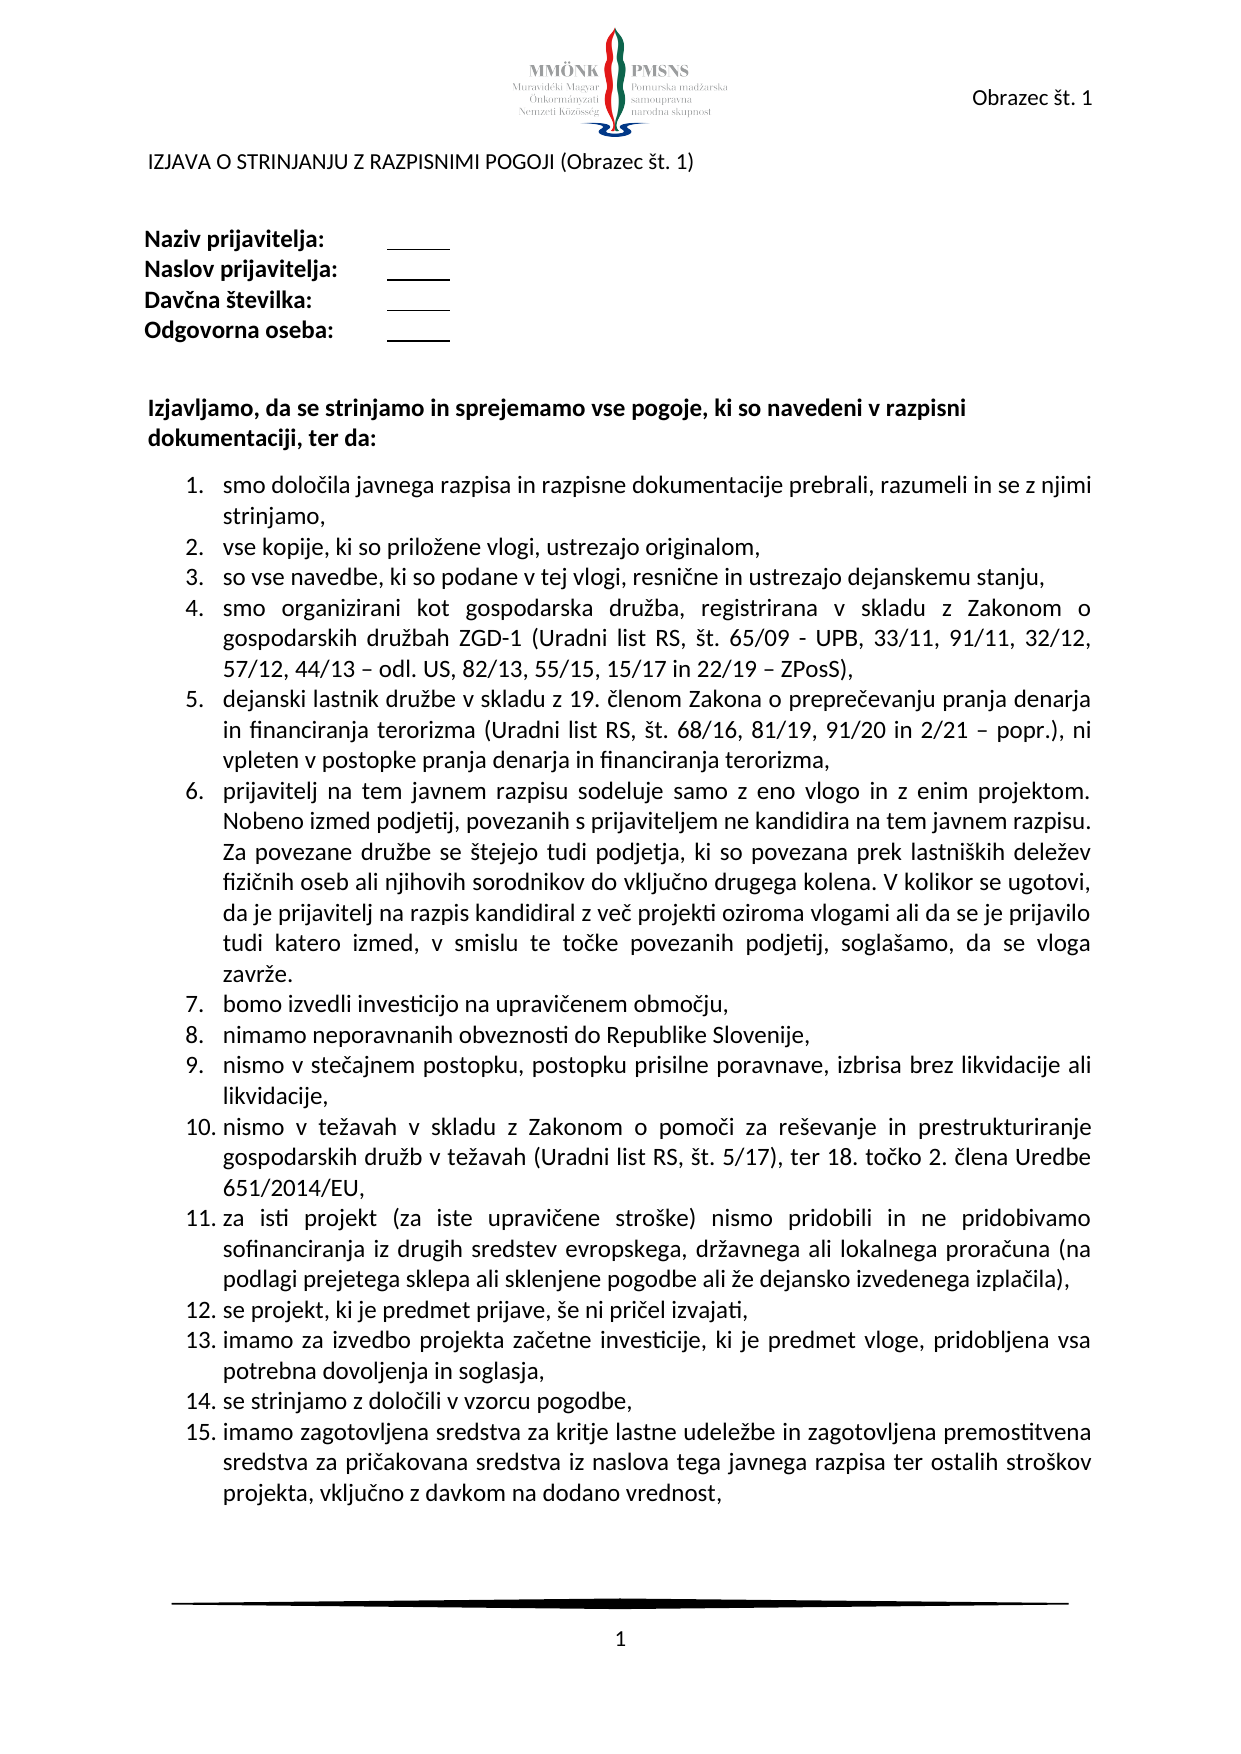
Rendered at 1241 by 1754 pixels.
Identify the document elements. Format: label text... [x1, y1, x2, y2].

list nismo v težavah v skladu z Zakonom o pomoči za reševanje in prestrukturiranje gospodarskih družb v težavah (Uradni list RS, št. 5/17), ter 18. točko 2. člena Uredbe 651/2014/EU, [185, 1111, 1093, 1202]
text Izjavljamo, da se strinjamo in sprejemamo vse pogoje, ki so navedeni v razpisni dokumentaciji, ter da: [148, 392, 1093, 453]
list za isti projekt (za iste upravičene stroške) nismo pridobili in ne pridobivamo sofinanciranja iz drugih sredstev evropskega, državnega ali lokalnega proračuna (na podlagi prejetega sklepa ali sklenjene pogodbe ali že dejansko izvedenega izplačila), [185, 1202, 1093, 1294]
table_cell Naslov prijavitelja: [133, 253, 376, 284]
table_cell Davčna številka: [133, 284, 376, 314]
table_cell Odgovorna oseba: [133, 314, 376, 345]
list imamo za izvedbo projekta začetne investicije, ki je predmet vloge, pridobljena vsa potrebna dovoljenja in soglasja, [185, 1324, 1093, 1385]
list nimamo neporavnanih obveznosti do Republike Slovenije, [185, 1019, 1093, 1049]
list imamo zagotovljena sredstva za kritje lastne udeležbe in zagotovljena premostitvena sredstva za pričakovana sredstva iz naslova tega javnega razpisa ter ostalih stroškov projekta, vključno z davkom na dodano vrednost, [185, 1416, 1093, 1507]
list so vse navedbe, ki so podane v tej vlogi, resnične in ustrezajo dejanskemu stanju, [185, 561, 1093, 592]
list smo organizirani kot gospodarska družba, registrirana v skladu z Zakonom o gospodarskih družbah ZGD-1 (Uradni list RS, št. 65/09 - UPB, 33/11, 91/11, 32/12, 57/12, 44/13 – odl. US, 82/13, 55/15, 15/17 in 22/19 – ZPosS), [185, 592, 1093, 683]
table_cell [376, 314, 1093, 345]
table_header [376, 223, 1093, 253]
list vse kopije, ki so priložene vlogi, ustrezajo originalom, [185, 531, 1093, 561]
table_cell [376, 284, 1093, 314]
list prijavitelj na tem javnem razpisu sodeluje samo z eno vlogo in z enim projektom. Nobeno izmed podjetij, povezanih s prijaviteljem ne kandidira na tem javnem razpisu. Za povezane družbe se štejejo tudi podjetja, ki so povezana prek lastniških deležev fizičnih oseb ali njihovih sorodnikov do vključno drugega kolena. V kolikor se ugotovi, da je prijavitelj na razpis kandidiral z več projekti oziroma vlogami ali da se je prijavilo tudi katero izmed, v smislu te točke povezanih podjetij, soglašamo, da se vloga zavrže. [185, 775, 1093, 988]
list se strinjamo z določili v vzorcu pogodbe, [185, 1385, 1093, 1416]
list se projekt, ki je predmet prijave, še ni pričel izvajati, [185, 1294, 1093, 1324]
text IZJAVA O STRINJANJU Z RAZPISNIMI POGOJI (Obrazec št. 1) [148, 147, 1093, 176]
list nismo v stečajnem postopku, postopku prisilne poravnave, izbrisa brez likvidacije ali likvidacije, [185, 1049, 1093, 1111]
table_cell [376, 253, 1093, 284]
list smo določila javnega razpisa in razpisne dokumentacije prebrali, razumeli in se z njimi strinjamo, [185, 470, 1093, 531]
list dejanski lastnik družbe v skladu z 19. členom Zakona o preprečevanju pranja denarja in financiranja terorizma (Uradni list RS, št. 68/16, 81/19, 91/20 in 2/21 – popr.), ni vpleten v postopke pranja denarja in financiranja terorizma, [185, 683, 1093, 775]
list bomo izvedli investicijo na upravičenem območju, [185, 988, 1093, 1019]
table_header Naziv prijavitelja: [133, 223, 376, 253]
picture [512, 27, 728, 137]
